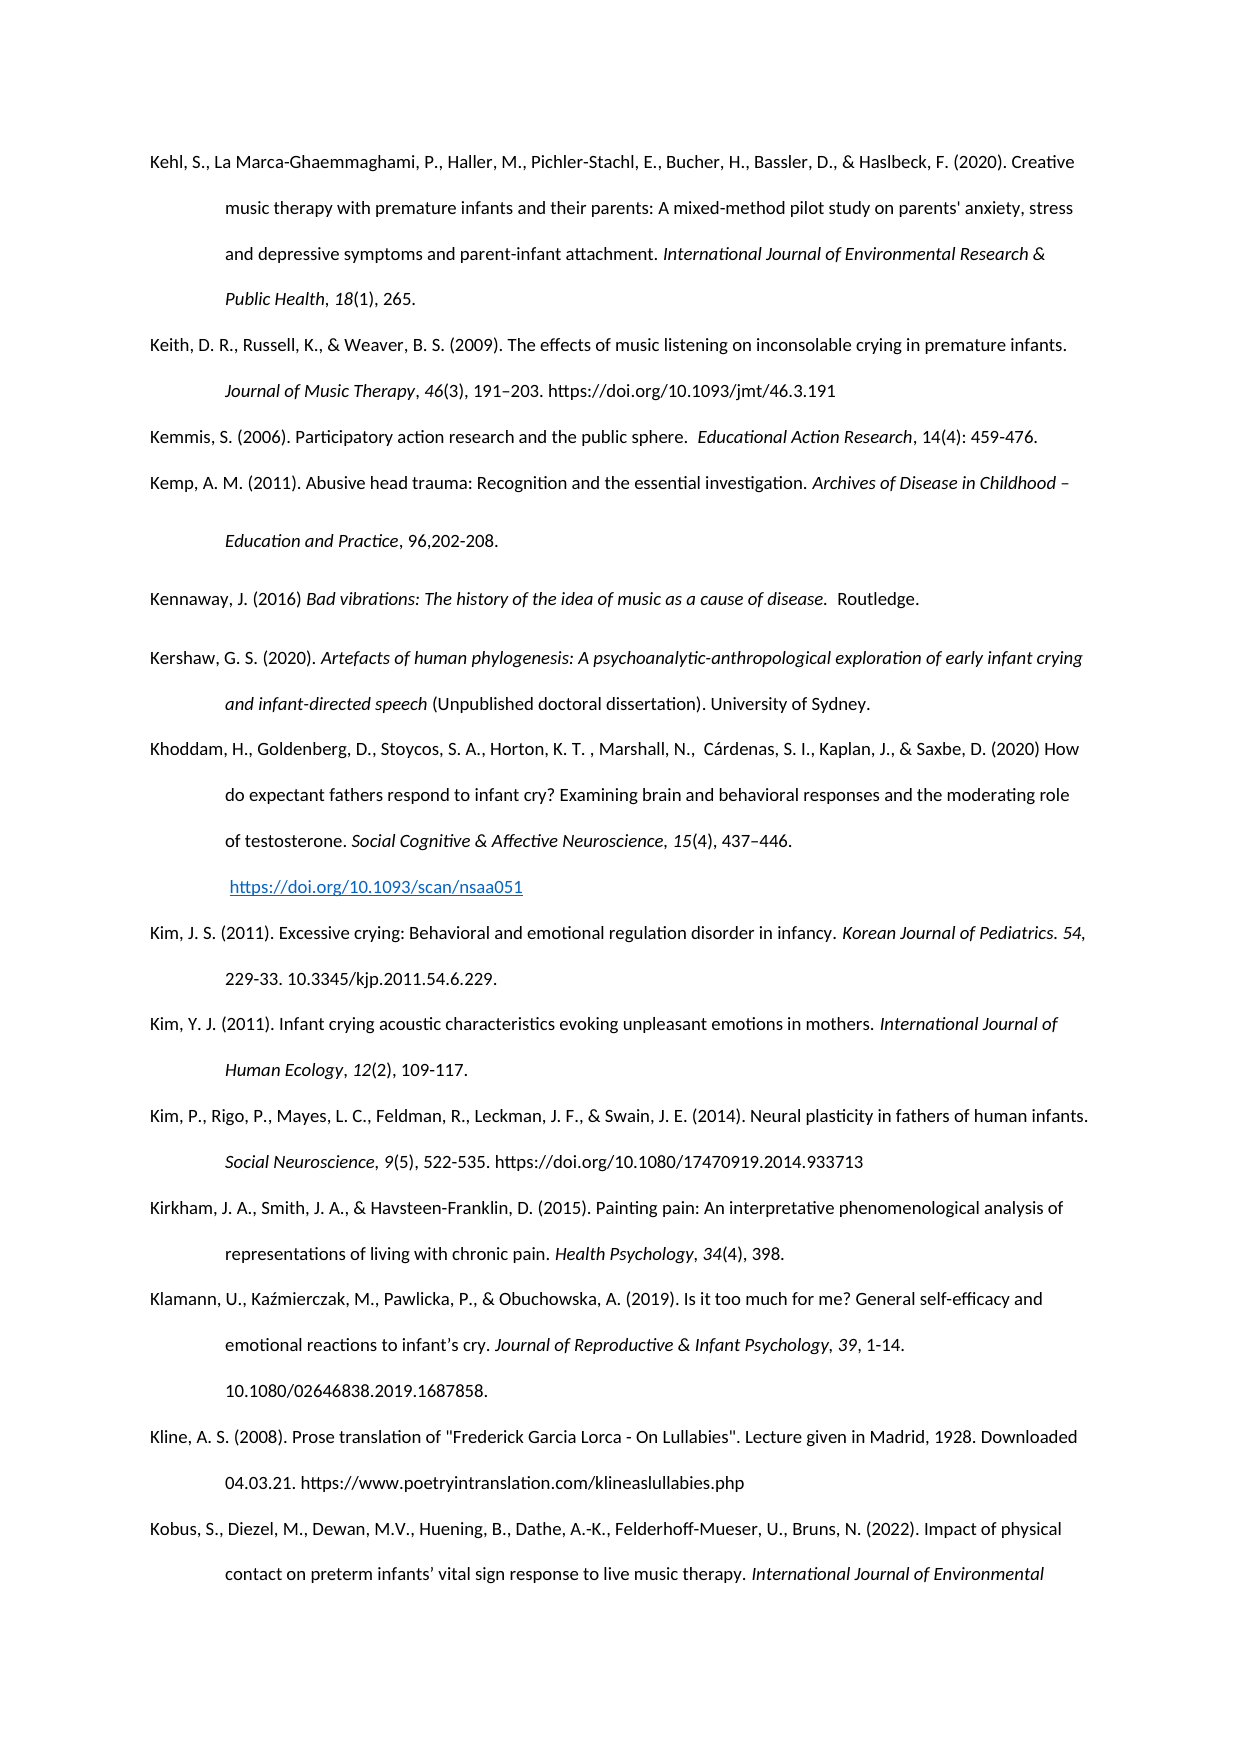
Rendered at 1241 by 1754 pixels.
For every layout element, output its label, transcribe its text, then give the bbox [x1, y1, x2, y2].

text Education and Practice, 96,202-208. [150, 529, 1090, 552]
text representations of living with chronic pain. Health Psychology, 34(4), 398. [150, 1242, 1090, 1264]
text Journal of Music Therapy, 46(3), 191–203. https://doi.org/10.1093/jmt/46.3.191 [150, 379, 1090, 402]
text Kim, J. S. (2011). Excessive crying: Behavioral and emotional regulation disorder in infancy. Korean Journal of Pediatrics. 54, [150, 921, 1090, 944]
text Khoddam, H., Goldenberg, D., Stoycos, S. A., Horton, K. T. , Marshall, N., Cárdenas, S. I., Kaplan, J., & Saxbe, D. (2020) How [150, 737, 1090, 760]
text 04.03.21. https://www.poetryintranslation.com/klineaslullabies.php [150, 1471, 1090, 1494]
text Keith, D. R., Russell, K., & Weaver, B. S. (2009). The effects of music listening on inconsolable crying in premature infants. [150, 333, 1090, 356]
text Kennaway, J. (2016) Bad vibrations: The history of the idea of music as a cause of disease. Routledge. [150, 587, 1090, 610]
text Public Health, 18(1), 265. [150, 287, 1090, 310]
text Kehl, S., La Marca-Ghaemmaghami, P., Haller, M., Pichler-Stachl, E., Bucher, H., Bassler, D., & Haslbeck, F. (2020). Creative [150, 150, 1090, 173]
text contact on preterm infants’ vital sign response to live music therapy. International Journal of Environmental [150, 1562, 1090, 1585]
text music therapy with premature infants and their parents: A mixed-method pilot study on parents' anxiety, stress [150, 196, 1090, 219]
text Social Neuroscience, 9(5), 522-535. https://doi.org/10.1080/17470919.2014.933713 [150, 1150, 1090, 1173]
text Kirkham, J. A., Smith, J. A., & Havsteen-Franklin, D. (2015). Painting pain: An interpretative phenomenological analysis of [150, 1196, 1090, 1219]
text Kim, Y. J. (2011). Infant crying acoustic characteristics evoking unpleasant emotions in mothers. International Journal of [150, 1012, 1090, 1035]
text Kline, A. S. (2008). Prose translation of "Frederick Garcia Lorca - On Lullabies". Lecture given in Madrid, 1928. Downloaded [150, 1425, 1090, 1448]
text emotional reactions to infant’s cry. Journal of Reproductive & Infant Psychology, 39, 1-14. [150, 1333, 1090, 1356]
text of testosterone. Social Cognitive & Affective Neuroscience, 15(4), 437–446. [225, 829, 1090, 852]
text Kemp, A. M. (2011). Abusive head trauma: Recognition and the essential investigation. Archives of Disease in Childhood – [150, 471, 1090, 494]
text Kershaw, G. S. (2020). Artefacts of human phylogenesis: A psychoanalytic-anthropological exploration of early infant crying [150, 646, 1090, 669]
text 10.1080/02646838.2019.1687858. [150, 1379, 1090, 1402]
text Human Ecology, 12(2), 109-117. [150, 1058, 1090, 1081]
text Kobus, S., Diezel, M., Dewan, M.V., Huening, B., Dathe, A.-K., Felderhoff-Mueser, U., Bruns, N. (2022). Impact of physical [150, 1517, 1090, 1539]
text and infant-directed speech (Unpublished doctoral dissertation). University of Sydney. [150, 692, 1090, 714]
text and depressive symptoms and parent-infant attachment. International Journal of Environmental Research & [150, 242, 1090, 264]
text Kemmis, S. (2006). Participatory action research and the public sphere. Educational Action Research, 14(4): 459-476. [150, 425, 1090, 448]
text Kim, P., Rigo, P., Mayes, L. C., Feldman, R., Leckman, J. F., & Swain, J. E. (2014). Neural plasticity in fathers of human infants. [150, 1104, 1090, 1127]
text 229-33. 10.3345/kjp.2011.54.6.229. [150, 967, 1090, 989]
text Klamann, U., Kaźmierczak, M., Pawlicka, P., & Obuchowska, A. (2019). Is it too much for me? General self-efficacy and [150, 1287, 1090, 1310]
text https://doi.org/10.1093/scan/nsaa051 [225, 875, 1090, 898]
text do expectant fathers respond to infant cry? Examining brain and behavioral responses and the moderating role [150, 783, 1090, 806]
